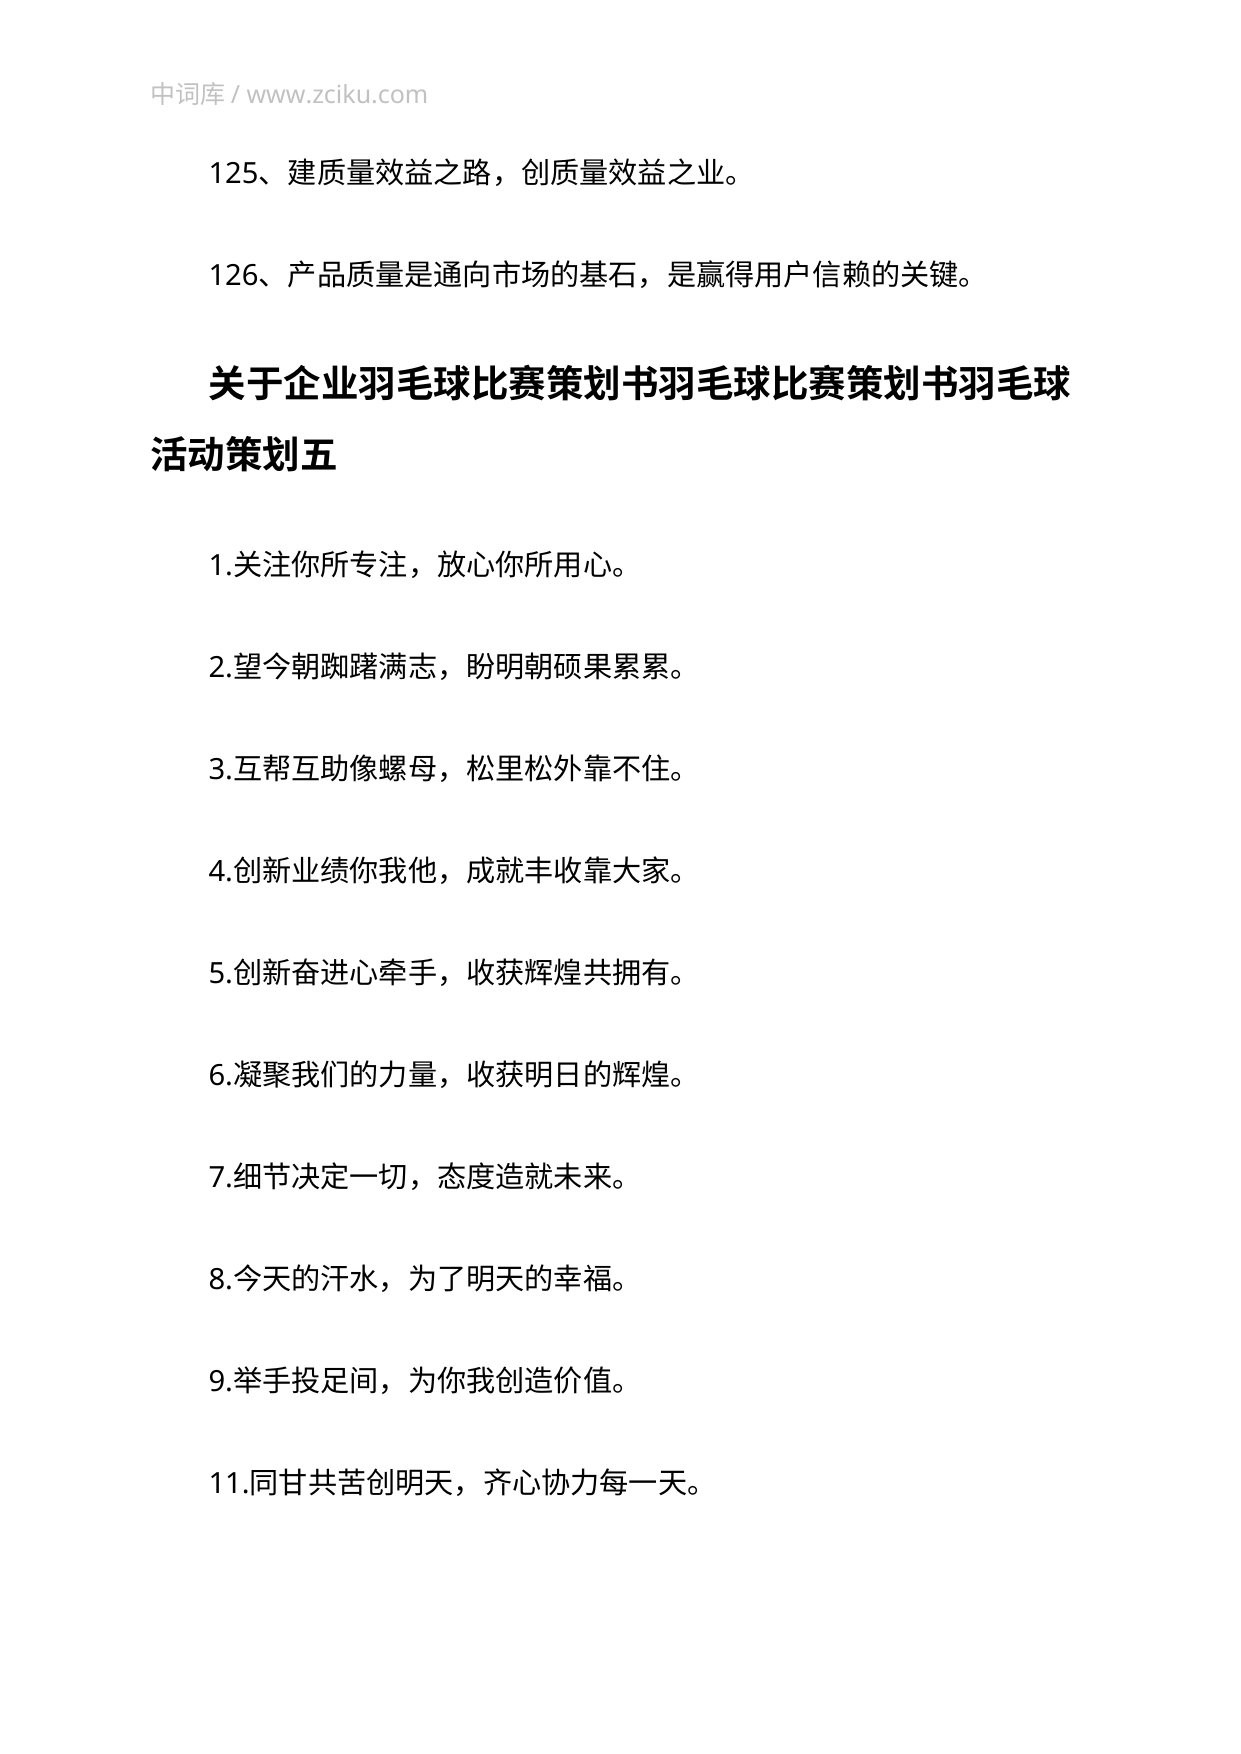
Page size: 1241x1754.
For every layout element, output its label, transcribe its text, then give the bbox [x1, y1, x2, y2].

text 关于企业羽毛球比赛策划书羽毛球比赛策划书羽毛球活动策划五 [150, 354, 1090, 479]
text 125、建质量效益之路，创质量效益之业。 [150, 150, 1090, 192]
text 3.互帮互助像螺母，松里松外靠不住。 [150, 746, 1090, 788]
text 4.创新业绩你我他，成就丰收靠大家。 [150, 848, 1090, 890]
text 7.细节决定一切，态度造就未来。 [150, 1154, 1090, 1196]
text 5.创新奋进心牵手，收获辉煌共拥有。 [150, 950, 1090, 992]
text 8.今天的汗水，为了明天的幸福。 [150, 1256, 1090, 1298]
text 9.举手投足间，为你我创造价值。 [150, 1358, 1090, 1400]
text 6.凝聚我们的力量，收获明日的辉煌。 [150, 1052, 1090, 1094]
text 11.同甘共苦创明天，齐心协力每一天。 [150, 1460, 1090, 1502]
text 1.关注你所专注，放心你所用心。 [150, 542, 1090, 584]
text 2.望今朝踟躇满志，盼明朝硕果累累。 [150, 644, 1090, 686]
text 126、产品质量是通向市场的基石，是赢得用户信赖的关键。 [150, 252, 1090, 294]
